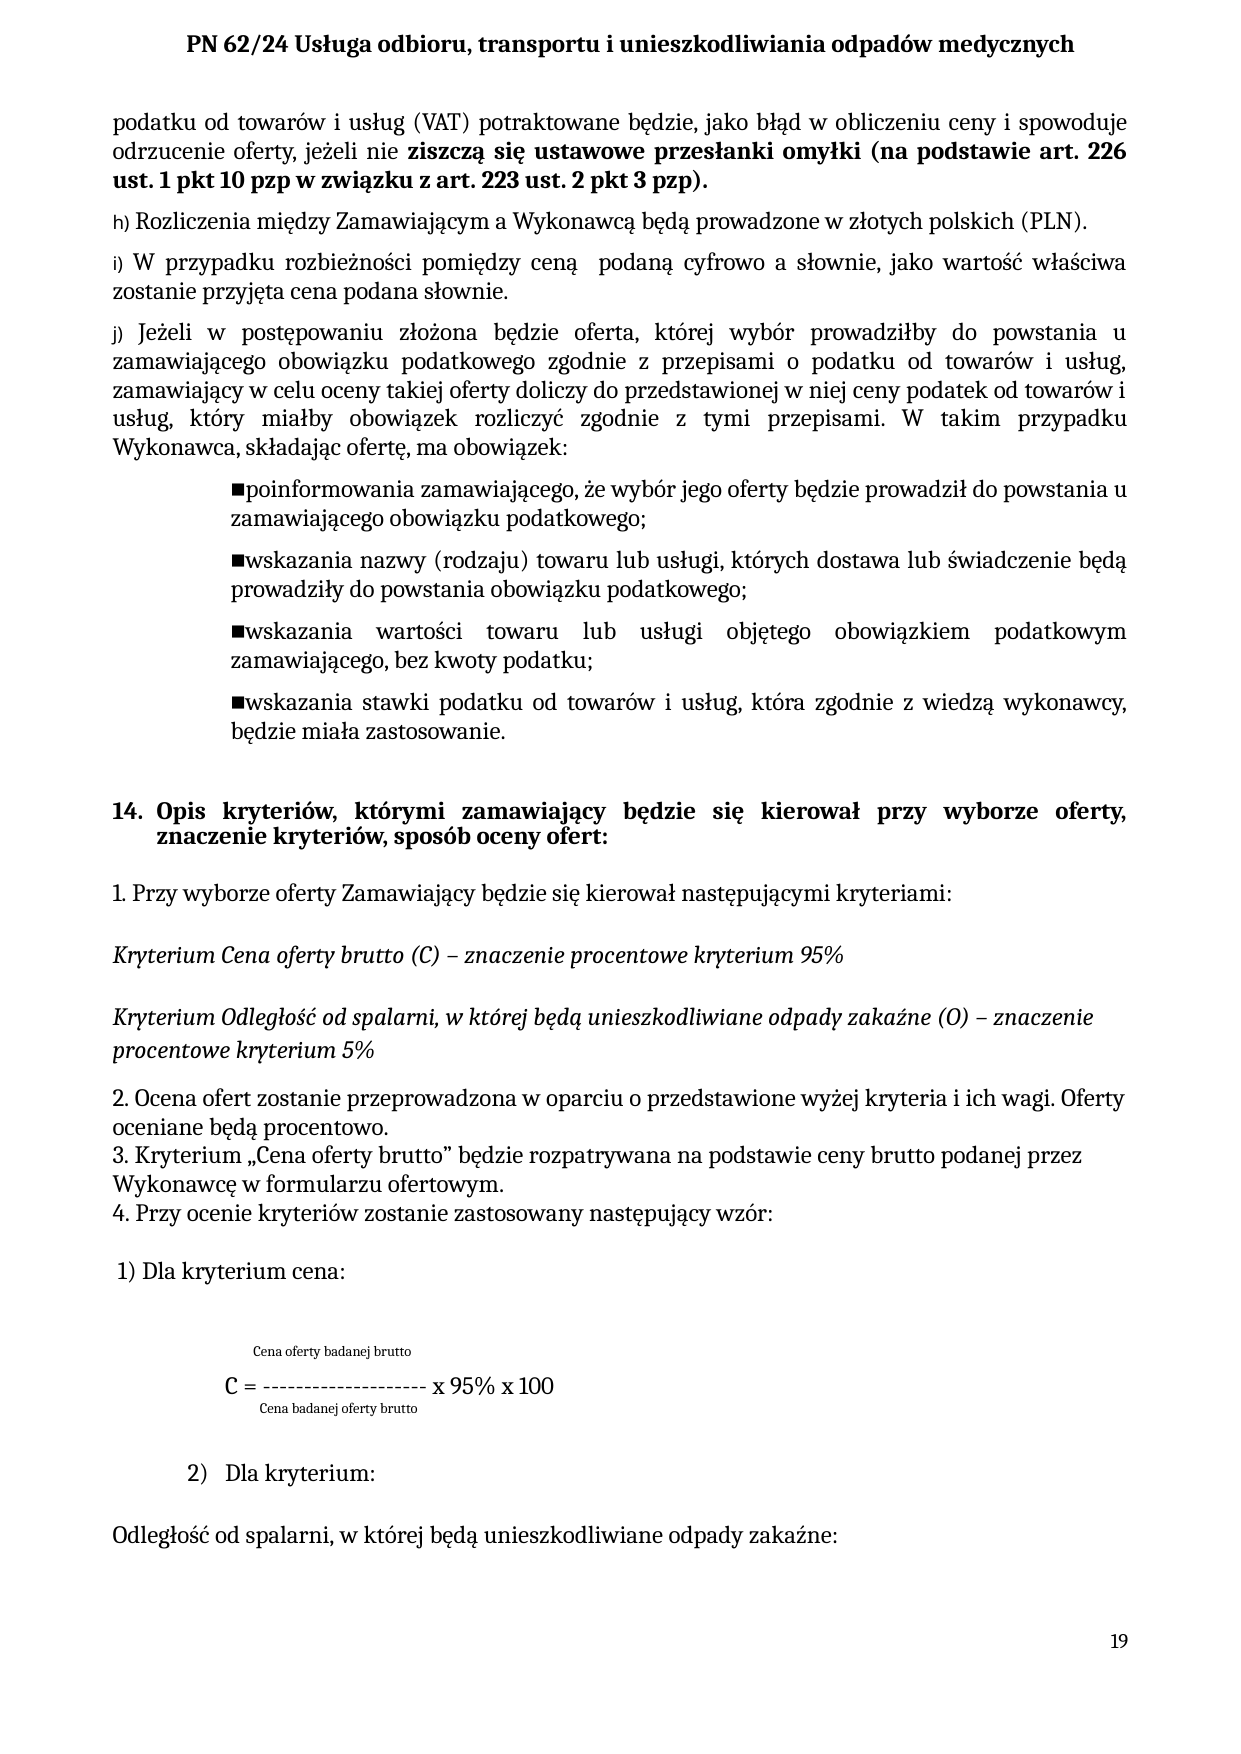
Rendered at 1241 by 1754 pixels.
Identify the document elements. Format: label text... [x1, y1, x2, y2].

text C = -------------------- x 95% x 100 [225, 1372, 1128, 1401]
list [112, 108, 1128, 194]
text 2. Ocena ofert zostanie przeprowadzona w oparciu o przedstawione wyżej kryteria i ich wagi. Oferty oceniane będą procentowo. [112, 1084, 1128, 1141]
text 14. Opis kryteriów, którymi zamawiający będzie się kierował przy wyborze oferty, znaczenie kryteriów, sposób oceny ofert: [112, 799, 1128, 849]
text Kryterium Odległość od spalarni, w której będą unieszkodliwiane odpady zakaźne (O) – znaczenie procentowe kryterium 5% [112, 1003, 1128, 1064]
list wskazania stawki podatku od towarów i usług, która zgodnie z wiedzą wykonawcy, będzie miała zastosowanie. [230, 687, 1128, 746]
list Rozliczenia między Zamawiającym a Wykonawcą będą prowadzone w złotych polskich (PLN). [112, 207, 1128, 236]
list W przypadku rozbieżności pomiędzy ceną podaną cyfrowo a słownie, jako wartość właściwa zostanie przyjęta cena podana słownie. [112, 248, 1128, 306]
text 1) Dla kryterium cena: [112, 1257, 1128, 1285]
list wskazania nazwy (rodzaju) towaru lub usługi, których dostawa lub świadczenie będą prowadziły do powstania obowiązku podatkowego; [230, 545, 1128, 604]
text 3. Kryterium „Cena oferty brutto” będzie rozpatrywana na podstawie ceny brutto podanej przez Wykonawcę w formularzu ofertowym. [112, 1141, 1128, 1199]
text Kryterium Cena oferty brutto (C) – znaczenie procentowe kryterium 95% [112, 941, 1128, 969]
list poinformowania zamawiającego, że wybór jego oferty będzie prowadził do powstania u zamawiającego obowiązku podatkowego; [230, 474, 1128, 533]
list Dla kryterium: [187, 1459, 1128, 1487]
text 1. Przy wyborze oferty Zamawiający będzie się kierował następującymi kryteriami: [112, 878, 1128, 907]
text 4. Przy ocenie kryteriów zostanie zastosowany następujący wzór: [112, 1199, 1128, 1227]
list wskazania wartości towaru lub usługi objętego obowiązkiem podatkowym zamawiającego, bez kwoty podatku; [230, 616, 1128, 674]
text Cena badanej oferty brutto [225, 1401, 1128, 1429]
text Odległość od spalarni, w której będą unieszkodliwiane odpady zakaźne: [112, 1521, 1128, 1549]
text Cena oferty badanej brutto [225, 1343, 1128, 1372]
list Jeżeli w postępowaniu złożona będzie oferta, której wybór prowadziłby do powstania u zamawiającego obowiązku podatkowego zgodnie z przepisami o podatku od towarów i usług, zamawiający w celu oceny takiej oferty doliczy do przedstawionej w niej ceny podatek od towarów i usług, który miałby obowiązek rozliczyć zgodnie z tymi przepisami. W takim przypadku Wykonawca, składając ofertę, ma obowiązek: [112, 318, 1128, 462]
